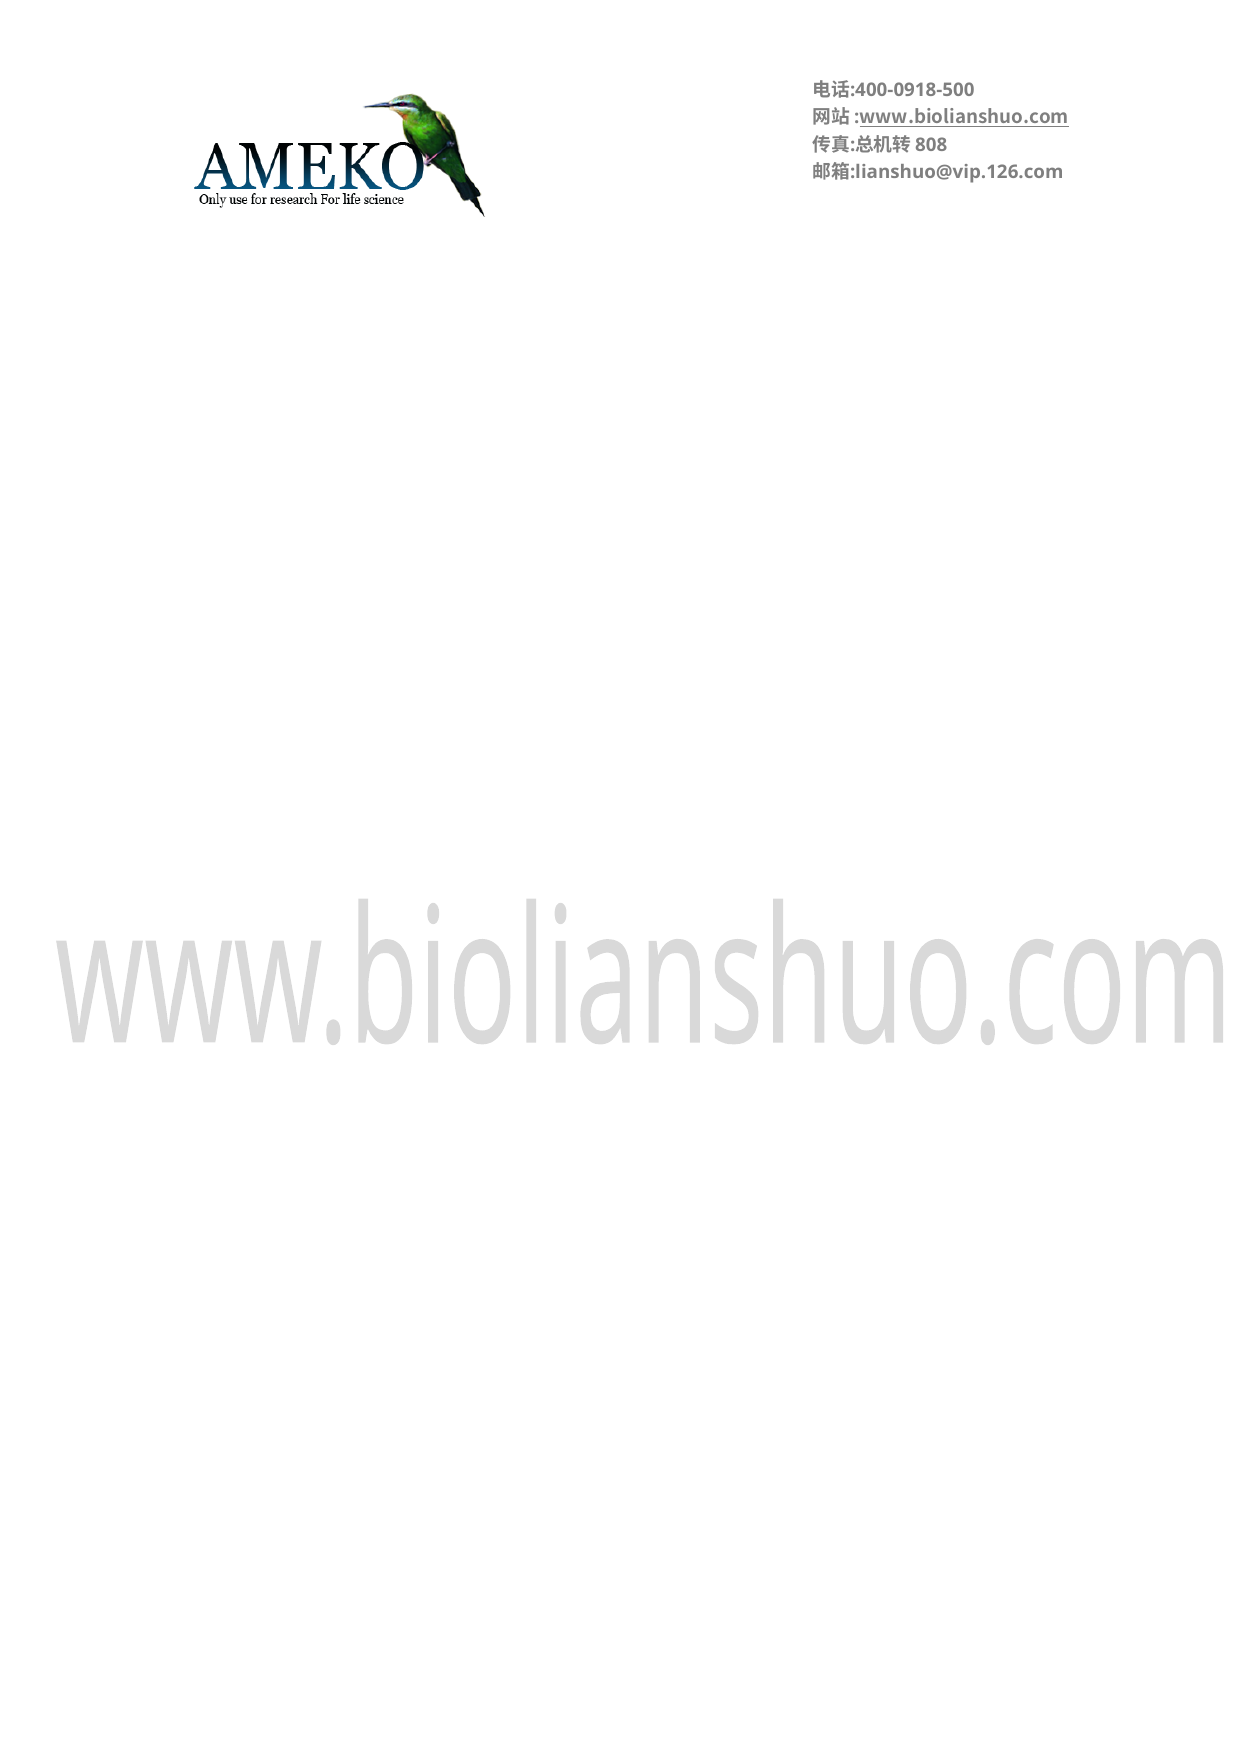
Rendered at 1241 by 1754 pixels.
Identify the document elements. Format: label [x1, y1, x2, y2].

picture [175, 77, 522, 217]
